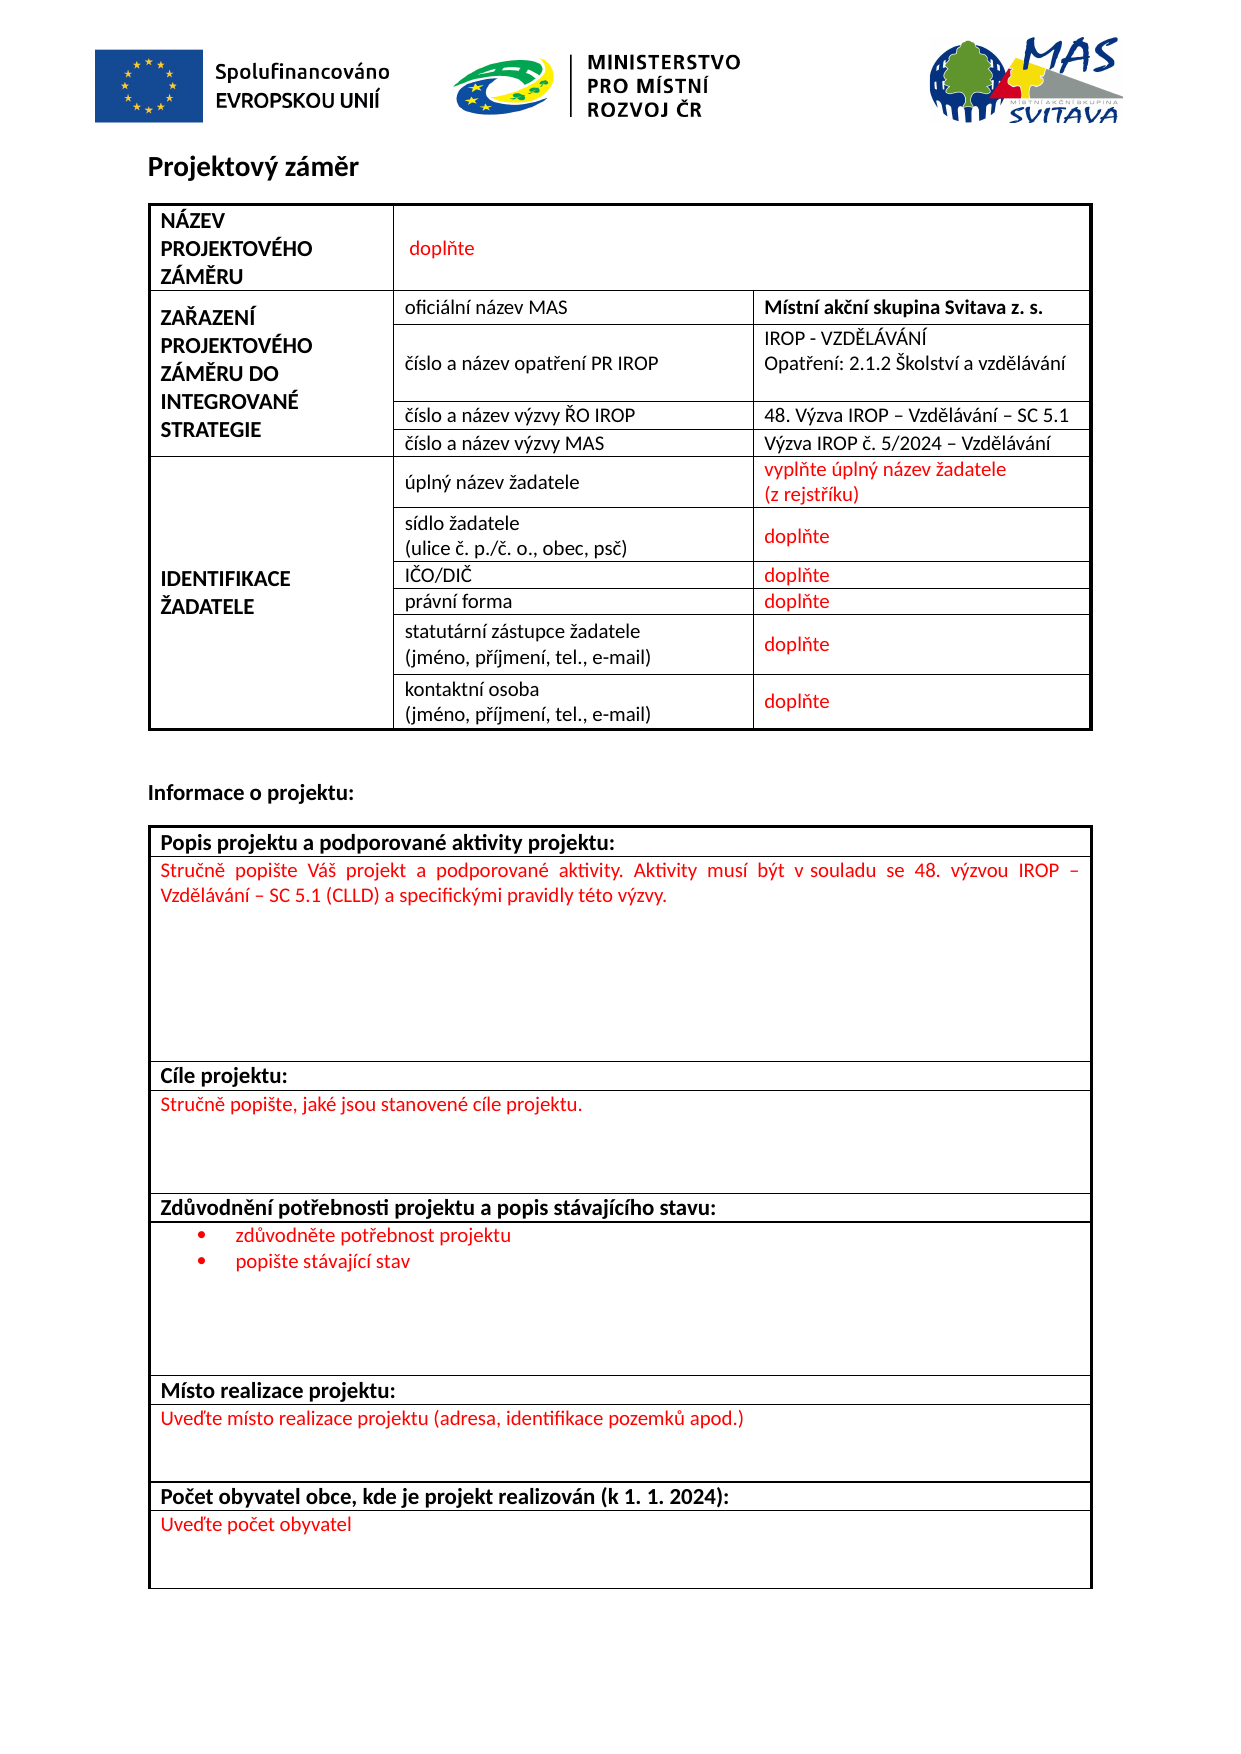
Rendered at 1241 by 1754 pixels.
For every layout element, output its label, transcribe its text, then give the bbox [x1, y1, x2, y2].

table_cell číslo a název opatření PR IROP [394, 325, 753, 401]
table_cell statutární zástupce žadatele (jméno, příjmení, tel., e-mail) [394, 615, 753, 673]
table_cell doplňte [754, 615, 1089, 673]
table_cell doplňte [754, 562, 1089, 588]
text Informace o projektu: [148, 778, 1093, 806]
table_cell Stručně popište, jaké jsou stanovené cíle projektu. [151, 1091, 1090, 1192]
table_cell právní forma [394, 589, 753, 614]
table_cell ZAŘAZENÍ PROJEKTOVÉHO ZÁMĚRU DO INTEGROVANÉ STRATEGIE [151, 291, 393, 456]
table_cell doplňte [754, 508, 1089, 561]
table_cell úplný název žadatele [394, 457, 753, 507]
table_cell oficiální název MAS [394, 291, 753, 324]
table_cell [151, 1511, 1090, 1588]
table_cell číslo a název výzvy MAS [394, 430, 753, 456]
table_cell kontaktní osoba (jméno, příjmení, tel., e-mail) [394, 675, 753, 728]
table_cell Místo realizace projektu: [151, 1376, 1090, 1404]
table_header NÁZEV PROJEKTOVÉHO ZÁMĚRU [151, 206, 393, 290]
table_cell číslo a název výzvy ŘO IROP [394, 402, 753, 429]
table_cell IROP - VZDĚLÁVÁNÍ Opatření: 2.1.2 Školství a vzdělávání [754, 325, 1089, 401]
table_cell doplňte [754, 675, 1089, 728]
text Projektový záměr [148, 148, 1093, 183]
picture [929, 37, 1123, 123]
table_cell Cíle projektu: [151, 1062, 1090, 1090]
table_cell doplňte [754, 589, 1089, 614]
table_cell 48. Výzva IROP – Vzdělávání – SC 5.1 [754, 402, 1089, 429]
table_cell sídlo žadatele (ulice č. p./č. o., obec, psč) [394, 508, 753, 561]
table_cell Počet obyvatel obce, kde je projekt realizován (k 1. 1. 2024): [151, 1483, 1090, 1510]
table_header doplňte [394, 206, 1089, 290]
table_cell IČO/DIČ [394, 562, 753, 588]
table_cell IDENTIFIKACE ŽADATELE [151, 457, 393, 728]
table_cell zdůvodněte potřebnost projektu popište stávající stav [151, 1223, 1090, 1375]
table_cell Zdůvodnění potřebnosti projektu a popis stávajícího stavu: [151, 1194, 1090, 1221]
table_cell Místní akční skupina Svitava z. s. [754, 291, 1089, 324]
table_cell Stručně popište Váš projekt a podporované aktivity. Aktivity musí být v souladu se 48. výzvou IROP – Vzdělávání – SC 5.1 (CLLD) a specifickými pravidly této výzvy. [151, 857, 1090, 1061]
table_cell vyplňte úplný název žadatele (z rejstříku) [754, 457, 1089, 507]
table_cell Uveďte místo realizace projektu (adresa, identifikace pozemků apod.) [151, 1405, 1090, 1481]
table_cell Výzva IROP č. 5/2024 – Vzdělávání [754, 430, 1089, 456]
table_header Popis projektu a podporované aktivity projektu: [151, 828, 1090, 856]
